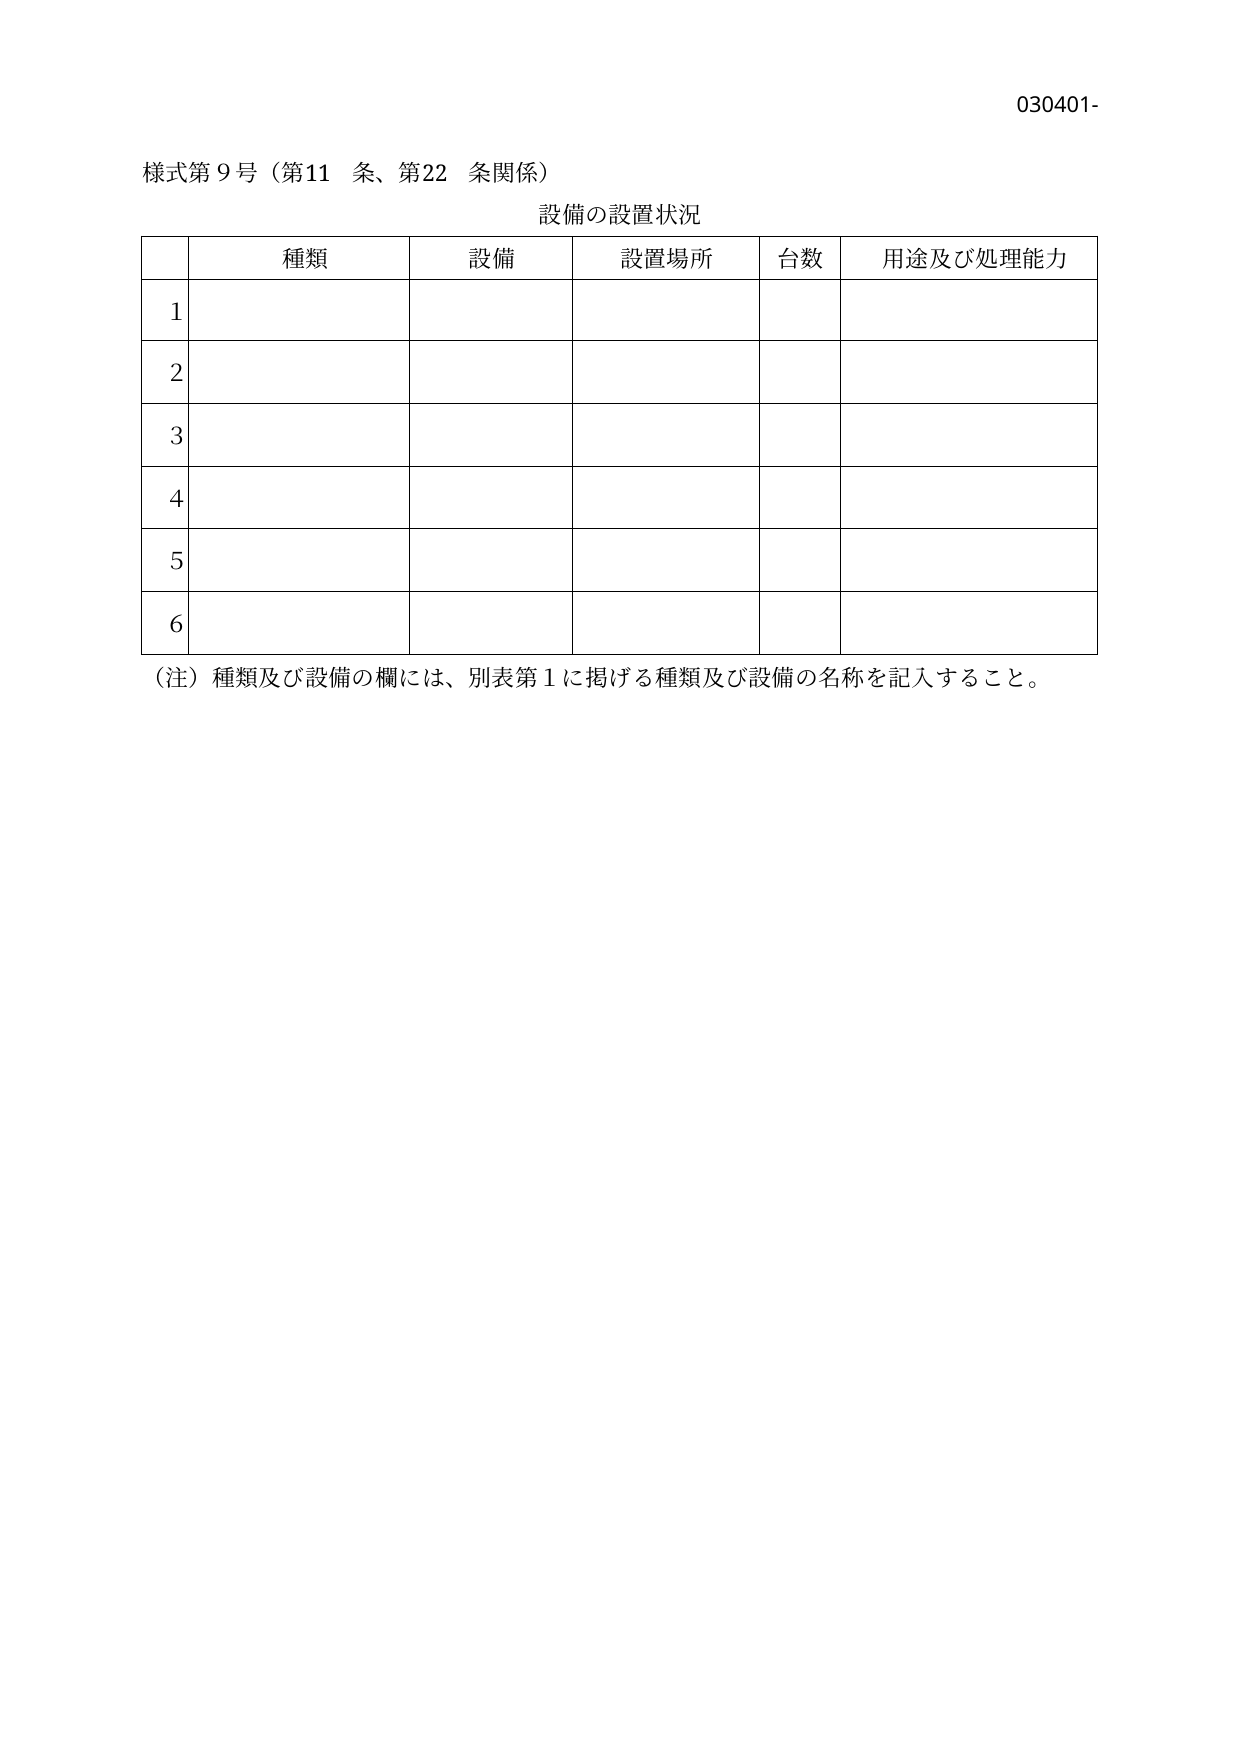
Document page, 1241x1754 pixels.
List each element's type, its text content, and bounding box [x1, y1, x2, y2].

table_cell [573, 280, 759, 340]
text 設備の設置状況 [142, 193, 1098, 236]
table_header [142, 237, 188, 279]
table_cell [410, 529, 572, 591]
table_cell [573, 404, 759, 466]
table_cell ４ [142, 467, 188, 528]
table_cell [760, 341, 840, 403]
table_cell [760, 529, 840, 591]
table_cell [410, 592, 572, 654]
table_cell [189, 404, 409, 466]
table_cell [410, 341, 572, 403]
table_cell [189, 341, 409, 403]
table_header 設置場所 [573, 237, 759, 279]
table_cell [189, 467, 409, 528]
table_cell [841, 467, 1097, 528]
text （注）種類及び設備の欄には、別表第１に掲げる種類及び設備の名称を記入すること。 [142, 655, 1098, 698]
table_cell ５ [142, 529, 188, 591]
table_cell [573, 341, 759, 403]
table_cell [410, 467, 572, 528]
table_cell [760, 404, 840, 466]
table_cell [573, 467, 759, 528]
table_cell [573, 529, 759, 591]
table_cell [410, 404, 572, 466]
text 様式第９号（第11条、第22条関係） [142, 150, 1098, 193]
table_cell [760, 592, 840, 654]
table_cell [841, 529, 1097, 591]
table_cell ３ [142, 404, 188, 466]
table_cell [841, 280, 1097, 340]
table_cell [841, 404, 1097, 466]
table_cell [841, 592, 1097, 654]
table_cell [189, 529, 409, 591]
table_header 種類 [189, 237, 409, 279]
table_cell [189, 592, 409, 654]
table_cell [760, 280, 840, 340]
table_header 用途及び処理能力 [841, 237, 1097, 279]
table_cell [573, 592, 759, 654]
table_cell [760, 467, 840, 528]
table_cell [410, 280, 572, 340]
table_cell ２ [142, 341, 188, 403]
table_header 台数 [760, 237, 840, 279]
table_cell [841, 341, 1097, 403]
table_cell １ [142, 280, 188, 340]
table_cell ６ [142, 592, 188, 654]
table_cell [189, 280, 409, 340]
table_header 設備 [410, 237, 572, 279]
